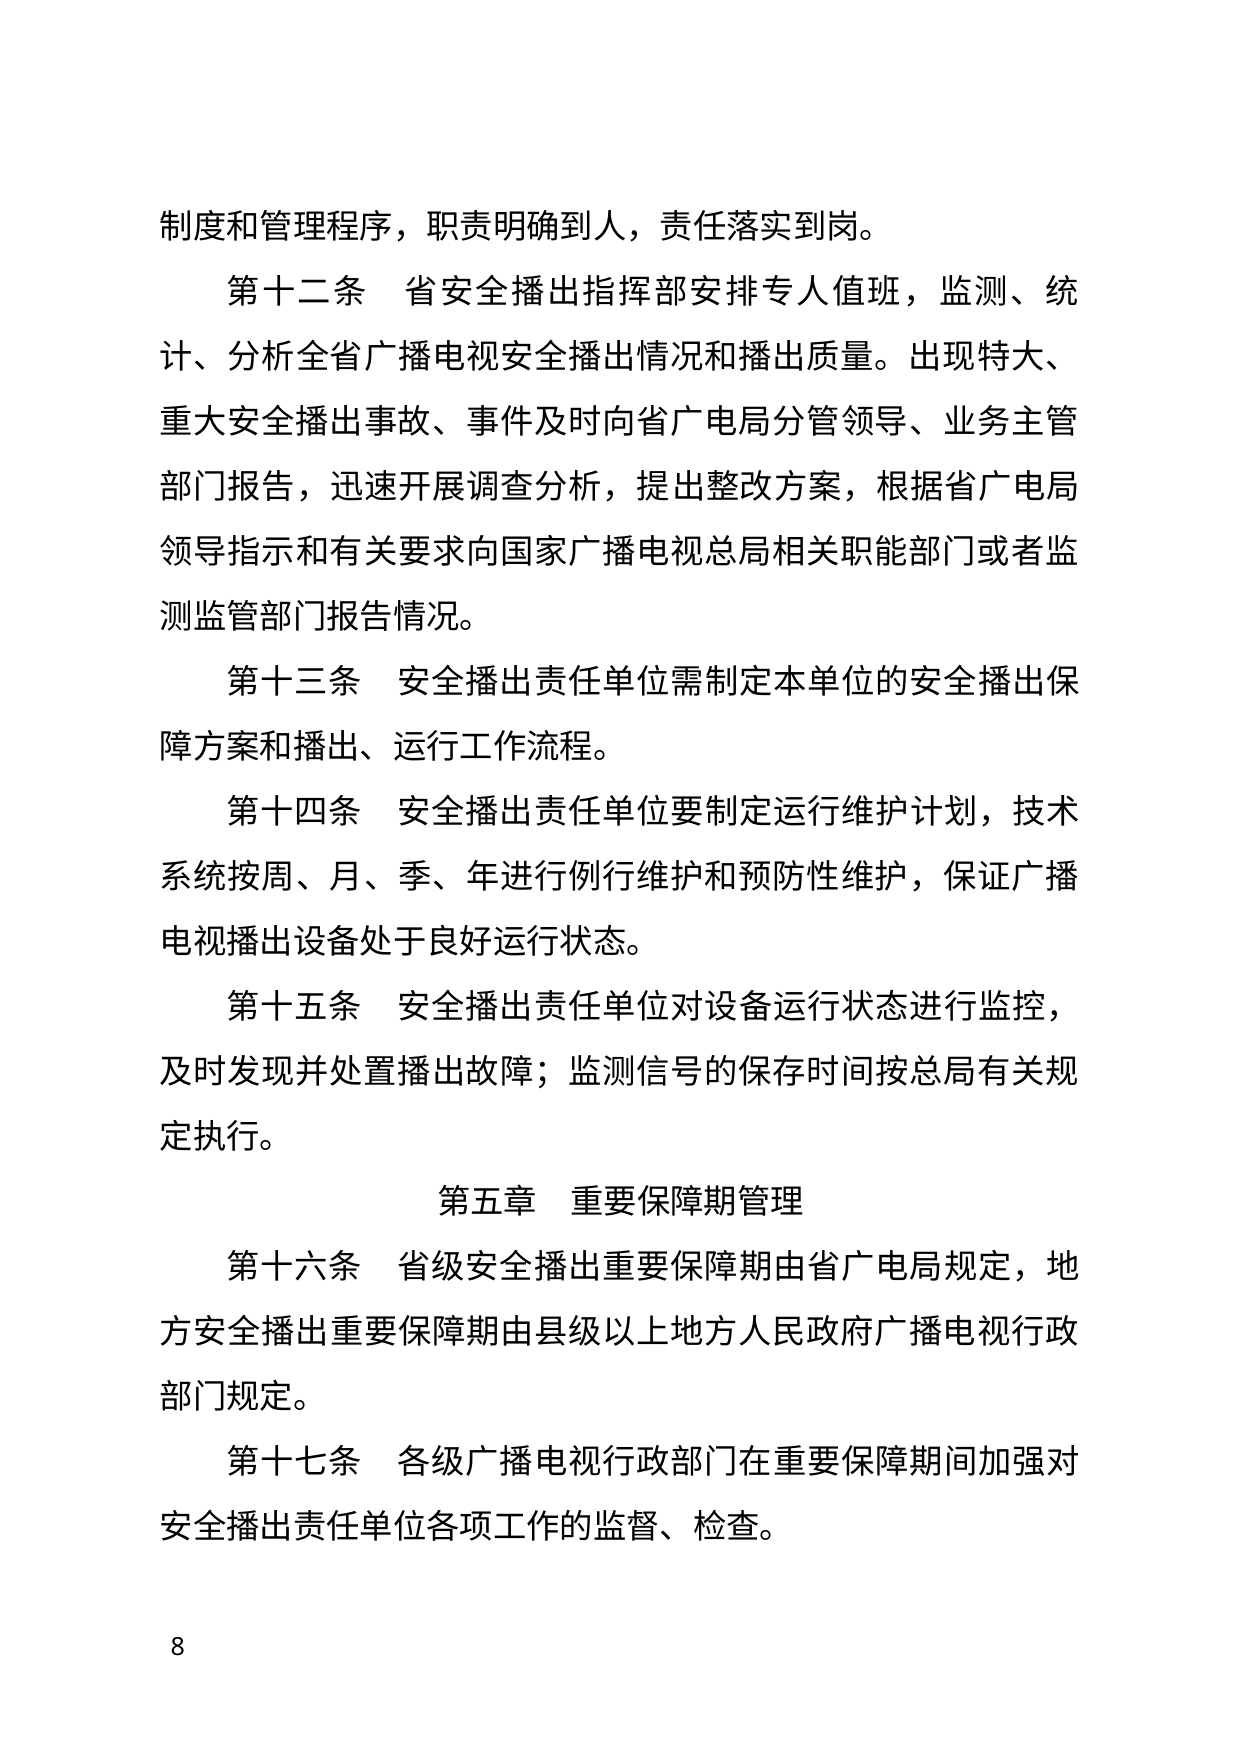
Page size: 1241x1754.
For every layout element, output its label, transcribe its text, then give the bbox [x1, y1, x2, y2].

text 第十五条 安全播出责任单位对设备运行状态进行监控，及时发现并处置播出故障；监测信号的保存时间按总局有关规定执行。 [159, 972, 1081, 1167]
text 第十六条 省级安全播出重要保障期由省广电局规定，地方安全播出重要保障期由县级以上地方人民政府广播电视行政部门规定。 [159, 1232, 1081, 1427]
text 第五章 重要保障期管理 [159, 1167, 1081, 1232]
text 第十三条 安全播出责任单位需制定本单位的安全播出保障方案和播出、运行工作流程。 [159, 647, 1081, 777]
text 第十七条 各级广播电视行政部门在重要保障期间加强对安全播出责任单位各项工作的监督、检查。 [159, 1427, 1081, 1557]
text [159, 192, 1081, 257]
text 第十四条 安全播出责任单位要制定运行维护计划，技术系统按周、月、季、年进行例行维护和预防性维护，保证广播电视播出设备处于良好运行状态。 [159, 777, 1081, 972]
text 第十二条 省安全播出指挥部安排专人值班，监测、统计、分析全省广播电视安全播出情况和播出质量。出现特大、重大安全播出事故、事件及时向省广电局分管领导、业务主管部门报告，迅速开展调查分析，提出整改方案，根据省广电局领导指示和有关要求向国家广播电视总局相关职能部门或者监测监管部门报告情况。 [159, 257, 1081, 647]
